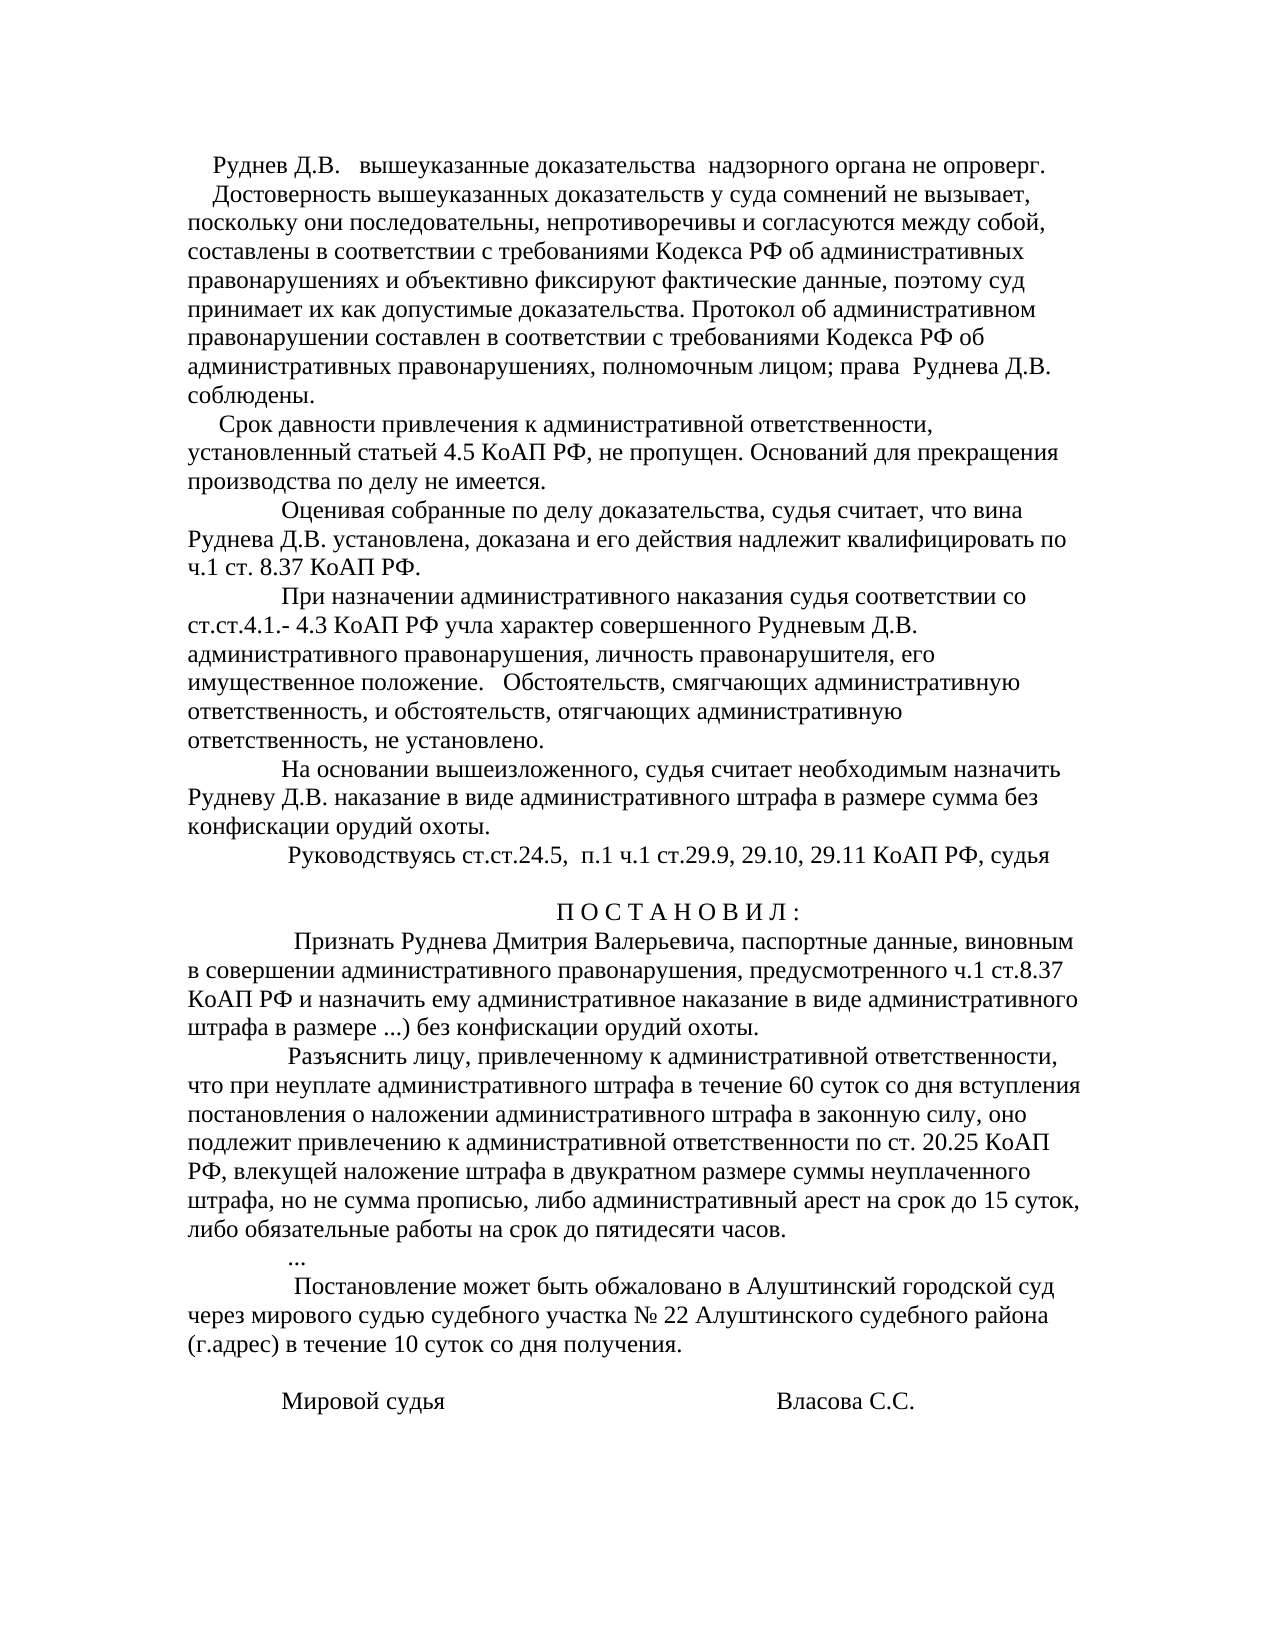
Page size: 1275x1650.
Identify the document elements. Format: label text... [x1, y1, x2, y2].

text Достоверность вышеуказанных доказательств у суда сомнений не вызывает, поскольку они последовательны, непротиворечивы и согласуются между собой, составлены в соответствии с требованиями Кодекса РФ об административных правонарушениях и объективно фиксируют фактические данные, поэтому суд принимает их как допустимые доказательства. Протокол об административном правонарушении составлен в соответствии с требованиями Кодекса РФ об административных правонарушениях, полномочным лицом; права Руднева Д.В. соблюдены. [187, 179, 1087, 409]
text ... [187, 1242, 1087, 1271]
text На основании вышеизложенного, судья считает необходимым назначить Рудневу Д.В. наказание в виде административного штрафа в размере сумма без конфискации орудий охоты. [187, 754, 1087, 840]
text Мировой судья Власова С.С. [187, 1386, 1087, 1415]
text Признать Руднева Дмитрия Валерьевича, паспортные данные, виновным в совершении административного правонарушения, предусмотренного ч.1 ст.8.37 КоАП РФ и назначить ему административное наказание в виде административного штрафа в размере ...) без конфискации орудий охоты. [187, 926, 1087, 1041]
text Руководствуясь ст.ст.24.5, п.1 ч.1 ст.29.9, 29.10, 29.11 КоАП РФ, судья [187, 840, 1087, 869]
text Разъяснить лицу, привлеченному к административной ответственности, что при неуплате административного штрафа в течение 60 суток со дня вступления постановления о наложении административного штрафа в законную силу, оно подлежит привлечению к административной ответственности по ст. 20.25 КоАП РФ, влекущей наложение штрафа в двукратном размере суммы неуплаченного штрафа, но не сумма прописью, либо административный арест на срок до 15 суток, либо обязательные работы на срок до пятидесяти часов. [187, 1041, 1087, 1242]
text Срок давности привлечения к административной ответственности, установленный статьей 4.5 КоАП РФ, не пропущен. Оснований для прекращения производства по делу не имеется. [187, 409, 1087, 495]
text П О С Т А Н О В И Л : [187, 897, 1087, 926]
text Оценивая собранные по делу доказательства, судья считает, что вина Руднева Д.В. установлена, доказана и его действия надлежит квалифицировать по ч.1 ст. 8.37 КоАП РФ. [187, 495, 1087, 581]
text Постановление может быть обжаловано в Алуштинский городской суд через мирового судью судебного участка № 22 Алуштинского судебного района (г.адрес) в течение 10 суток со дня получения. [187, 1271, 1087, 1357]
text Руднев Д.В. вышеуказанные доказательства надзорного органа не опроверг. [187, 150, 1087, 179]
text При назначении административного наказания судья соответствии со ст.ст.4.1.- 4.3 КоАП РФ учла характер совершенного Рудневым Д.В. административного правонарушения, личность правонарушителя, его имущественное положение. Обстоятельств, смягчающих административную ответственность, и обстоятельств, отягчающих административную ответственность, не установлено. [187, 581, 1087, 754]
